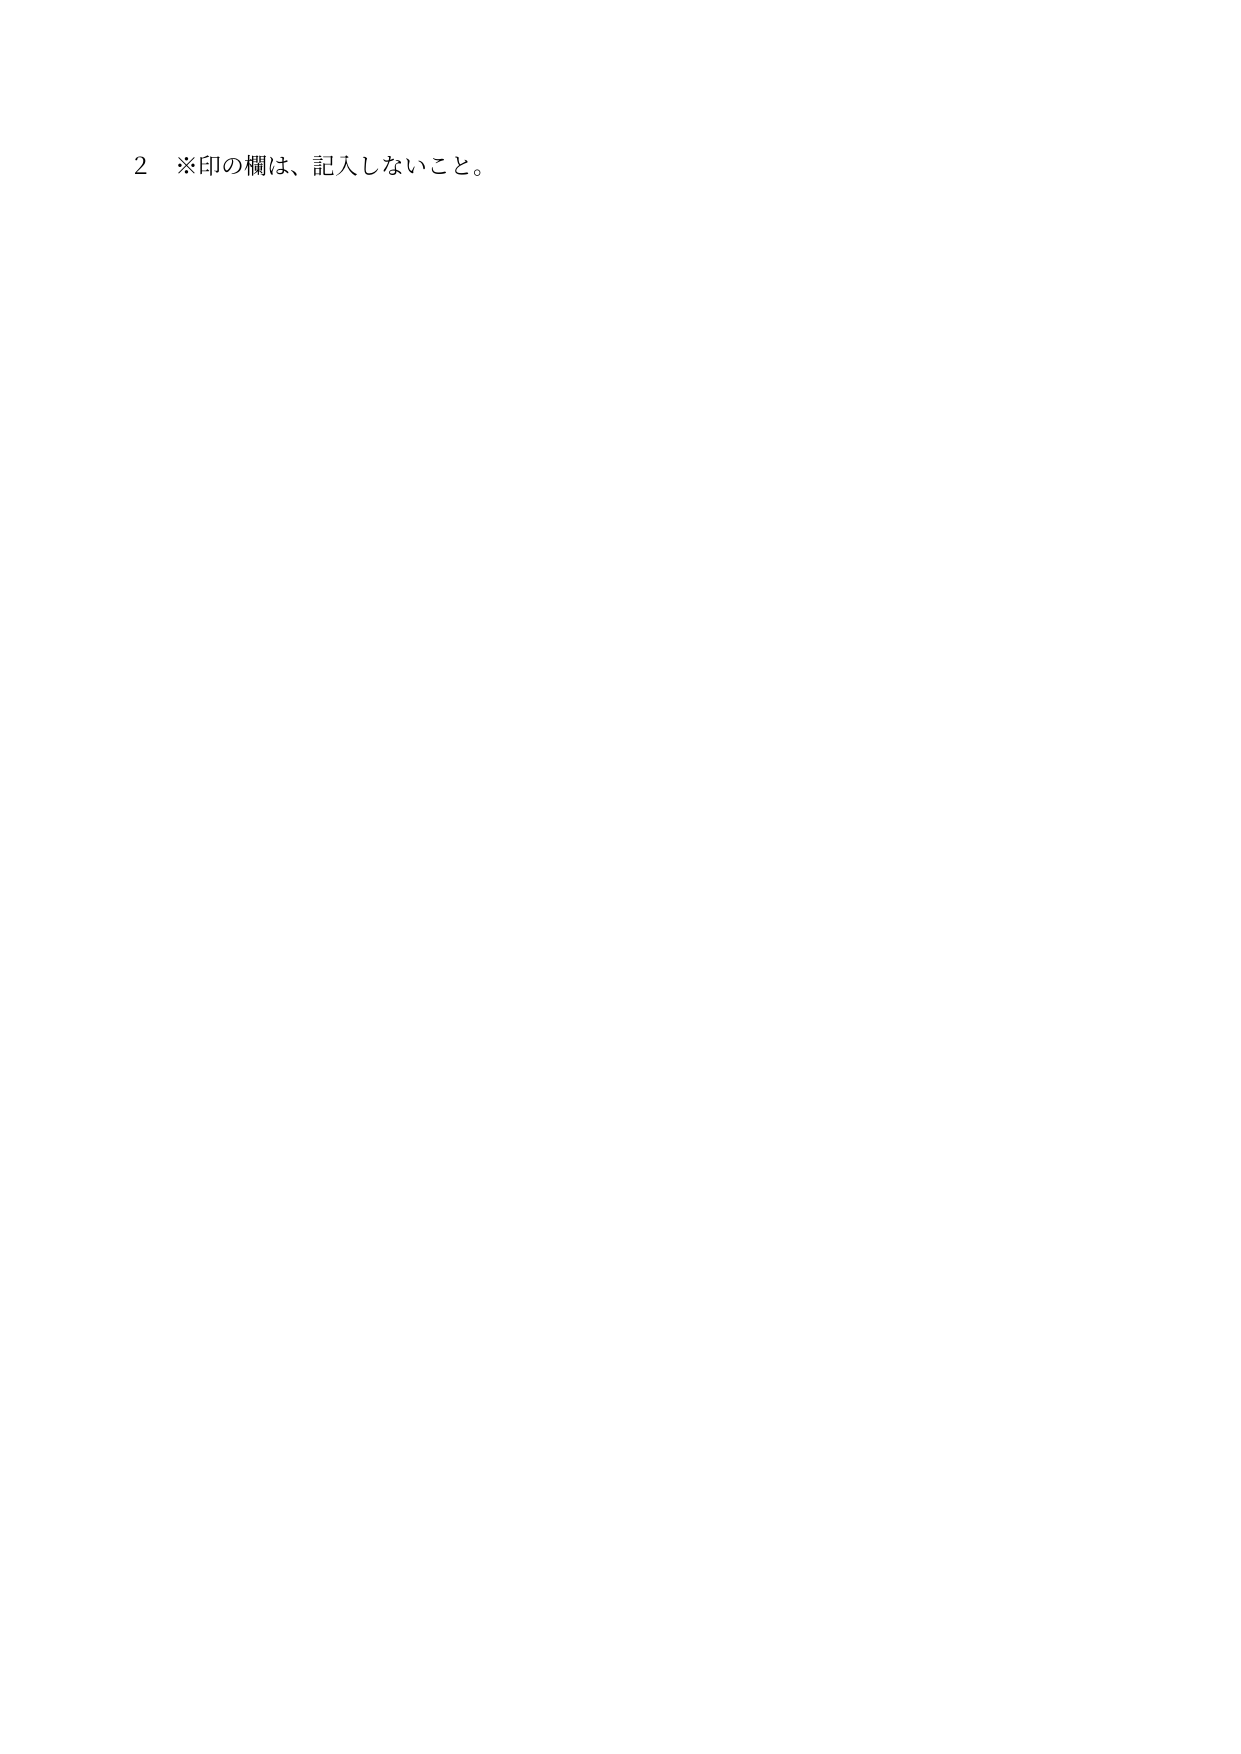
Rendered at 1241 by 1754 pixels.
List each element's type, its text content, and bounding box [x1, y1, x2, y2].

text ２ ※印の欄は、記入しないこと。 [106, 148, 1081, 181]
